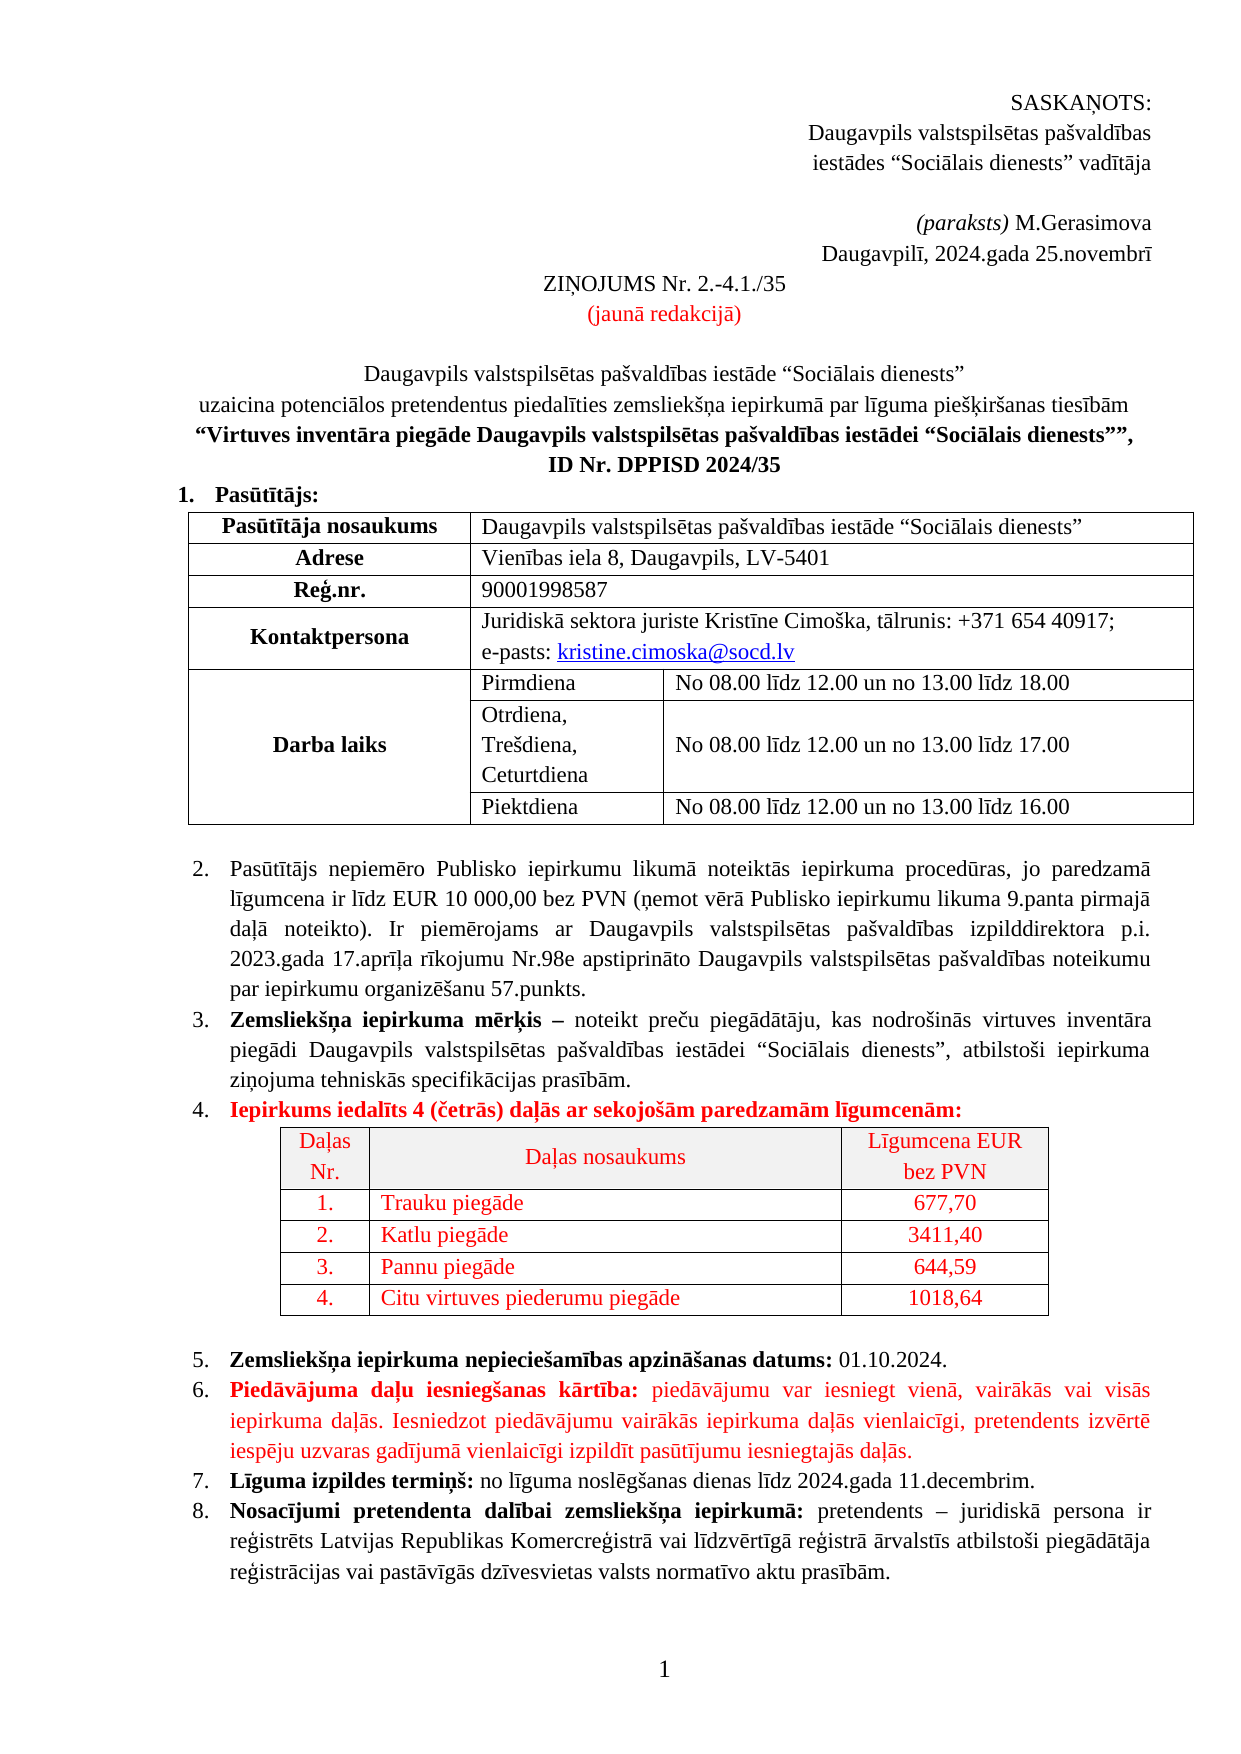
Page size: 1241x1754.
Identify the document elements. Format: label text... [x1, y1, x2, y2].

table_cell 3. [281, 1253, 369, 1283]
table_cell Adrese [189, 544, 470, 575]
table_cell 4. [281, 1285, 369, 1315]
table_cell 90001998587 [471, 576, 1193, 607]
table_header Daugavpils valstspilsētas pašvaldības iestāde “Sociālais dienests” [471, 513, 1193, 543]
table_cell Katlu piegāde [370, 1221, 841, 1252]
list Līguma izpildes termiņš: no līguma noslēgšanas dienas līdz 2024.gada 11.decembrim. [192, 1467, 1152, 1493]
table_header Daļas Nr. [281, 1128, 369, 1188]
text “Virtuves inventāra piegāde Daugavpils valstspilsētas pašvaldības iestādei “Sociālais dienests””, [177, 421, 1152, 447]
table_cell Piektdiena [471, 793, 663, 823]
list Zemsliekšņa iepirkuma mērķis – noteikt preču piegādātāju, kas nodrošinās virtuves inventāra piegādi Daugavpils valstspilsētas pašvaldības iestādei “Sociālais dienests”, atbilstoši iepirkuma ziņojuma tehniskās specifikācijas prasībām. [192, 1006, 1152, 1092]
table_cell No 08.00 līdz 12.00 un no 13.00 līdz 18.00 [664, 670, 1193, 700]
table_cell Vienības iela 8, Daugavpils, LV-5401 [471, 544, 1193, 575]
table_header Pasūtītāja nosaukums [189, 513, 470, 543]
text Daugavpils valstspilsētas pašvaldības [177, 119, 1152, 145]
list Zemsliekšņa iepirkuma nepieciešamības apzināšanas datums: 01.10.2024. [192, 1346, 1152, 1373]
list Nosacījumi pretendenta dalībai zemsliekšņa iepirkumā: pretendents – juridiskā persona ir reģistrēts Latvijas Republikas Komercreģistrā vai līdzvērtīgā reģistrā ārvalstīs atbilstoši piegādātāja reģistrācijas vai pastāvīgās dzīvesvietas valsts normatīvo aktu prasībām. [192, 1497, 1152, 1584]
table_cell Trauku piegāde [370, 1190, 841, 1220]
table_cell Pannu piegāde [370, 1253, 841, 1283]
text iestādes “Sociālais dienests” vadītāja [177, 149, 1152, 175]
table_cell Otrdiena, Trešdiena, Ceturtdiena [471, 701, 663, 792]
table_cell 2. [281, 1221, 369, 1252]
table_cell 3411,40 [842, 1221, 1048, 1252]
text SASKAŅOTS: [177, 89, 1152, 115]
table_cell Reģ.nr. [189, 576, 470, 607]
table_cell Citu virtuves piederumu piegāde [370, 1285, 841, 1315]
table_cell No 08.00 līdz 12.00 un no 13.00 līdz 16.00 [664, 793, 1193, 823]
subtitle Daugavpilī, 2024.gada 25.novembrī [177, 240, 1152, 266]
text (paraksts) M.Gerasimova [177, 209, 1152, 236]
subtitle uzaicina potenciālos pretendentus piedalīties zemsliekšņa iepirkumā par līguma piešķiršanas tiesībām [177, 391, 1152, 417]
table_cell 677,70 [842, 1190, 1048, 1220]
table_cell Darba laiks [189, 670, 470, 823]
table_cell Kontaktpersona [189, 608, 470, 668]
table_header Līgumcena EUR bez PVN [842, 1128, 1048, 1188]
table_header Daļas nosaukums [370, 1128, 841, 1188]
table_cell Juridiskā sektora juriste Kristīne Cimoška, tālrunis: +371 654 40917; e-pasts: kristine.cimoska@socd.lv [471, 608, 1193, 668]
table_cell 1018,64 [842, 1285, 1048, 1315]
list Iepirkums iedalīts 4 (četrās) daļās ar sekojošām paredzamām līgumcenām: [192, 1096, 1152, 1123]
subtitle Pasūtītājs: [177, 481, 1152, 508]
text ZIŅOJUMS Nr. 2.-4.1./35 [177, 270, 1152, 296]
text ID Nr. DPPISD 2024/35 [177, 451, 1152, 477]
table_cell 1. [281, 1190, 369, 1220]
table_cell No 08.00 līdz 12.00 un no 13.00 līdz 17.00 [664, 701, 1193, 792]
list Pasūtītājs nepiemēro Publisko iepirkumu likumā noteiktās iepirkuma procedūras, jo paredzamā līgumcena ir līdz EUR 10 000,00 bez PVN (ņemot vērā Publisko iepirkumu likuma 9.panta pirmajā daļā noteikto). Ir piemērojams ar Daugavpils valstspilsētas pašvaldības izpilddirektora p.i. 2023.gada 17.aprīļa rīkojumu Nr.98e apstiprināto Daugavpils valstspilsētas pašvaldības noteikumu par iepirkumu organizēšanu 57.punkts. [192, 855, 1152, 1002]
table_cell 644,59 [842, 1253, 1048, 1283]
list Piedāvājuma daļu iesniegšanas kārtība: piedāvājumu var iesniegt vienā, vairākās vai visās iepirkuma daļās. Iesniedzot piedāvājumu vairākās iepirkuma daļās vienlaicīgi, pretendents izvērtē iespēju uzvaras gadījumā vienlaicīgi izpildīt pasūtījumu iesniegtajās daļās. [192, 1377, 1152, 1463]
table_cell Pirmdiena [471, 670, 663, 700]
subtitle Daugavpils valstspilsētas pašvaldības iestāde “Sociālais dienests” [177, 361, 1152, 387]
text (jaunā redakcijā) [177, 300, 1152, 326]
